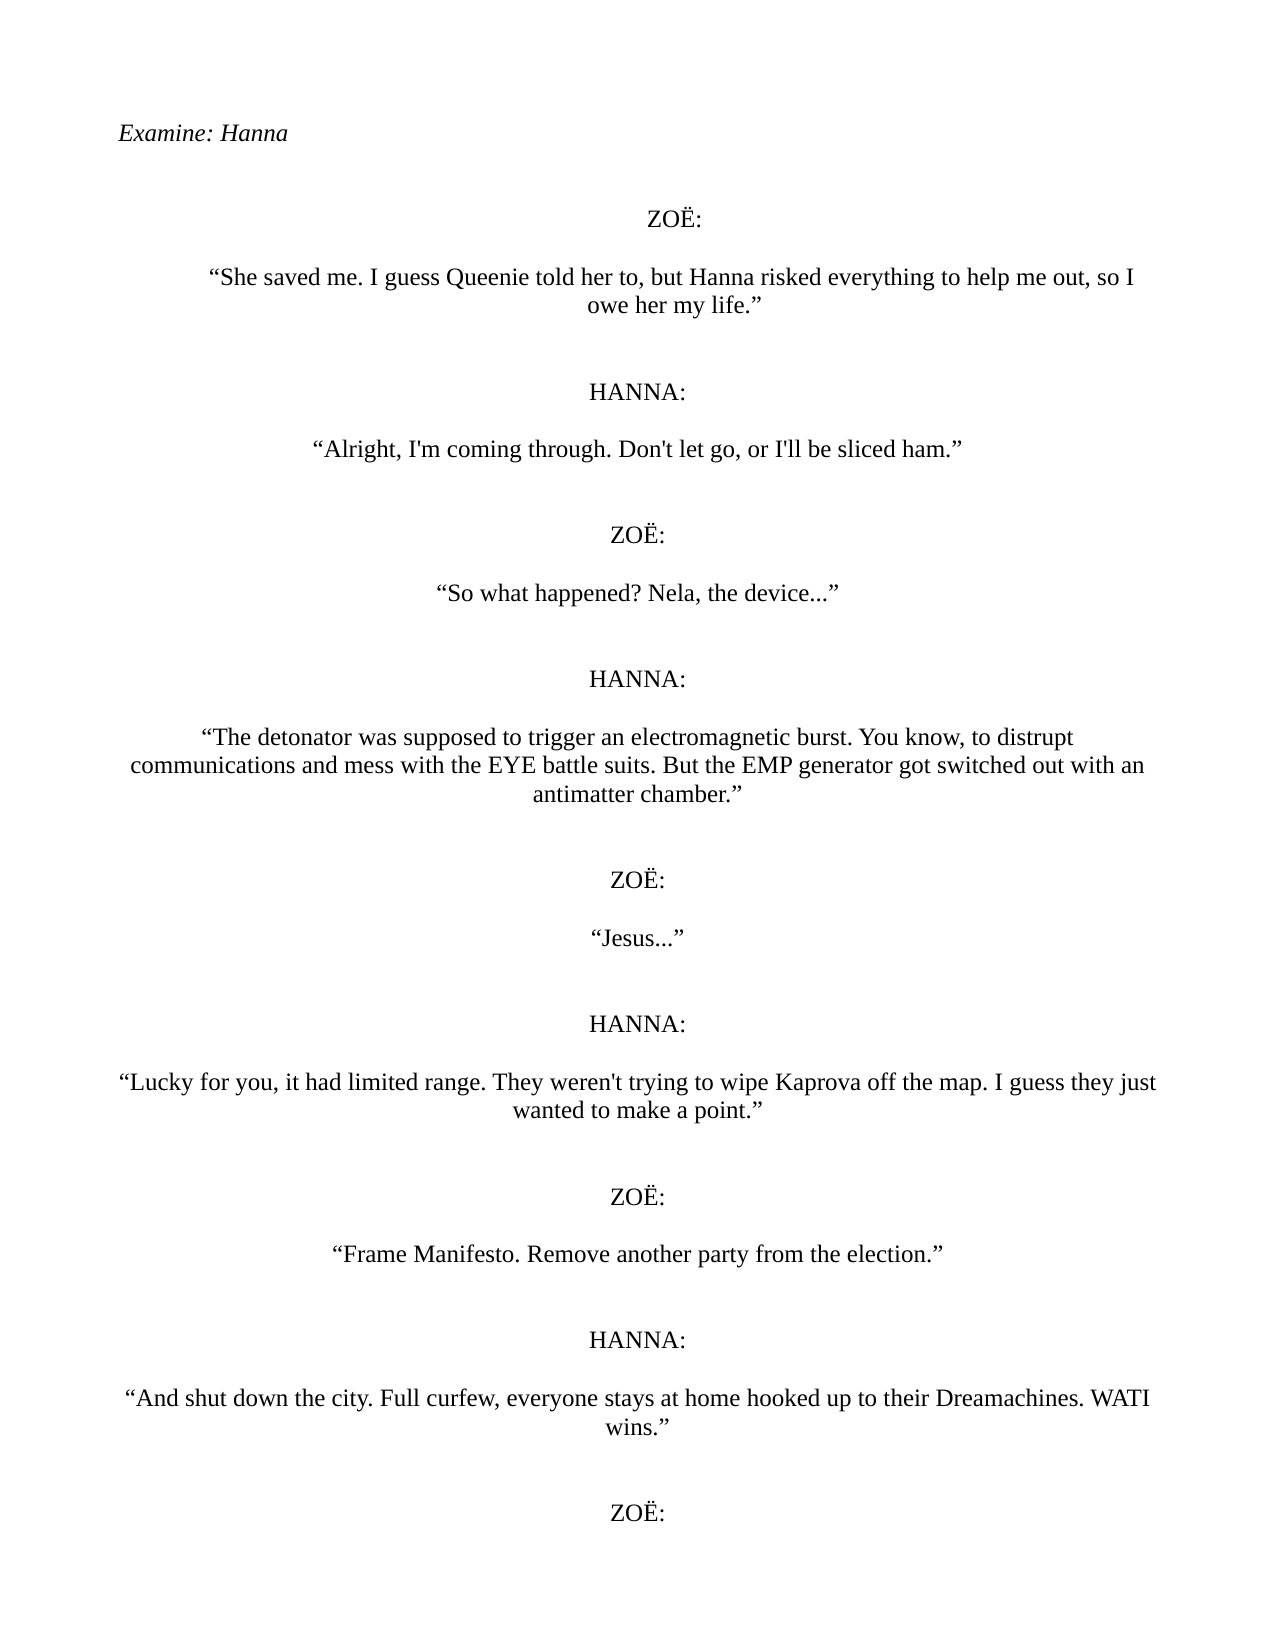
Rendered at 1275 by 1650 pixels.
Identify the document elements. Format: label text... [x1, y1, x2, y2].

text HANNA: [118, 377, 1157, 406]
text “Frame Manifesto. Remove another party from the election.” [118, 1239, 1157, 1268]
text “Jesus...” [118, 923, 1157, 952]
text ZOË: [118, 866, 1157, 894]
text “Lucky for you, it had limited range. They weren't trying to wipe Kaprova off the map. I guess they just wanted to make a point.” [118, 1067, 1157, 1124]
text HANNA: [118, 1326, 1157, 1354]
text “And shut down the city. Full curfew, everyone stays at home hooked up to their Dreamachines. WATI wins.” [118, 1383, 1157, 1441]
text ZOË: [118, 1182, 1157, 1211]
text HANNA: [118, 1009, 1157, 1038]
text HANNA: [118, 664, 1157, 693]
text “The detonator was supposed to trigger an electromagnetic burst. You know, to distrupt communications and mess with the EYE battle suits. But the EMP generator got switched out with an antimatter chamber.” [118, 693, 1157, 808]
text Examine: Hanna [118, 118, 1157, 147]
text ZOË: [118, 204, 1157, 233]
text “She saved me. I guess Queenie told her to, but Hanna risked everything to help me out, so I owe her my life.” [118, 262, 1157, 319]
text ZOË: [118, 521, 1157, 549]
text “So what happened? Nela, the device...” [118, 578, 1157, 607]
text “Alright, I'm coming through. Don't let go, or I'll be sliced ham.” [118, 434, 1157, 463]
text ZOË: [118, 1498, 1157, 1527]
